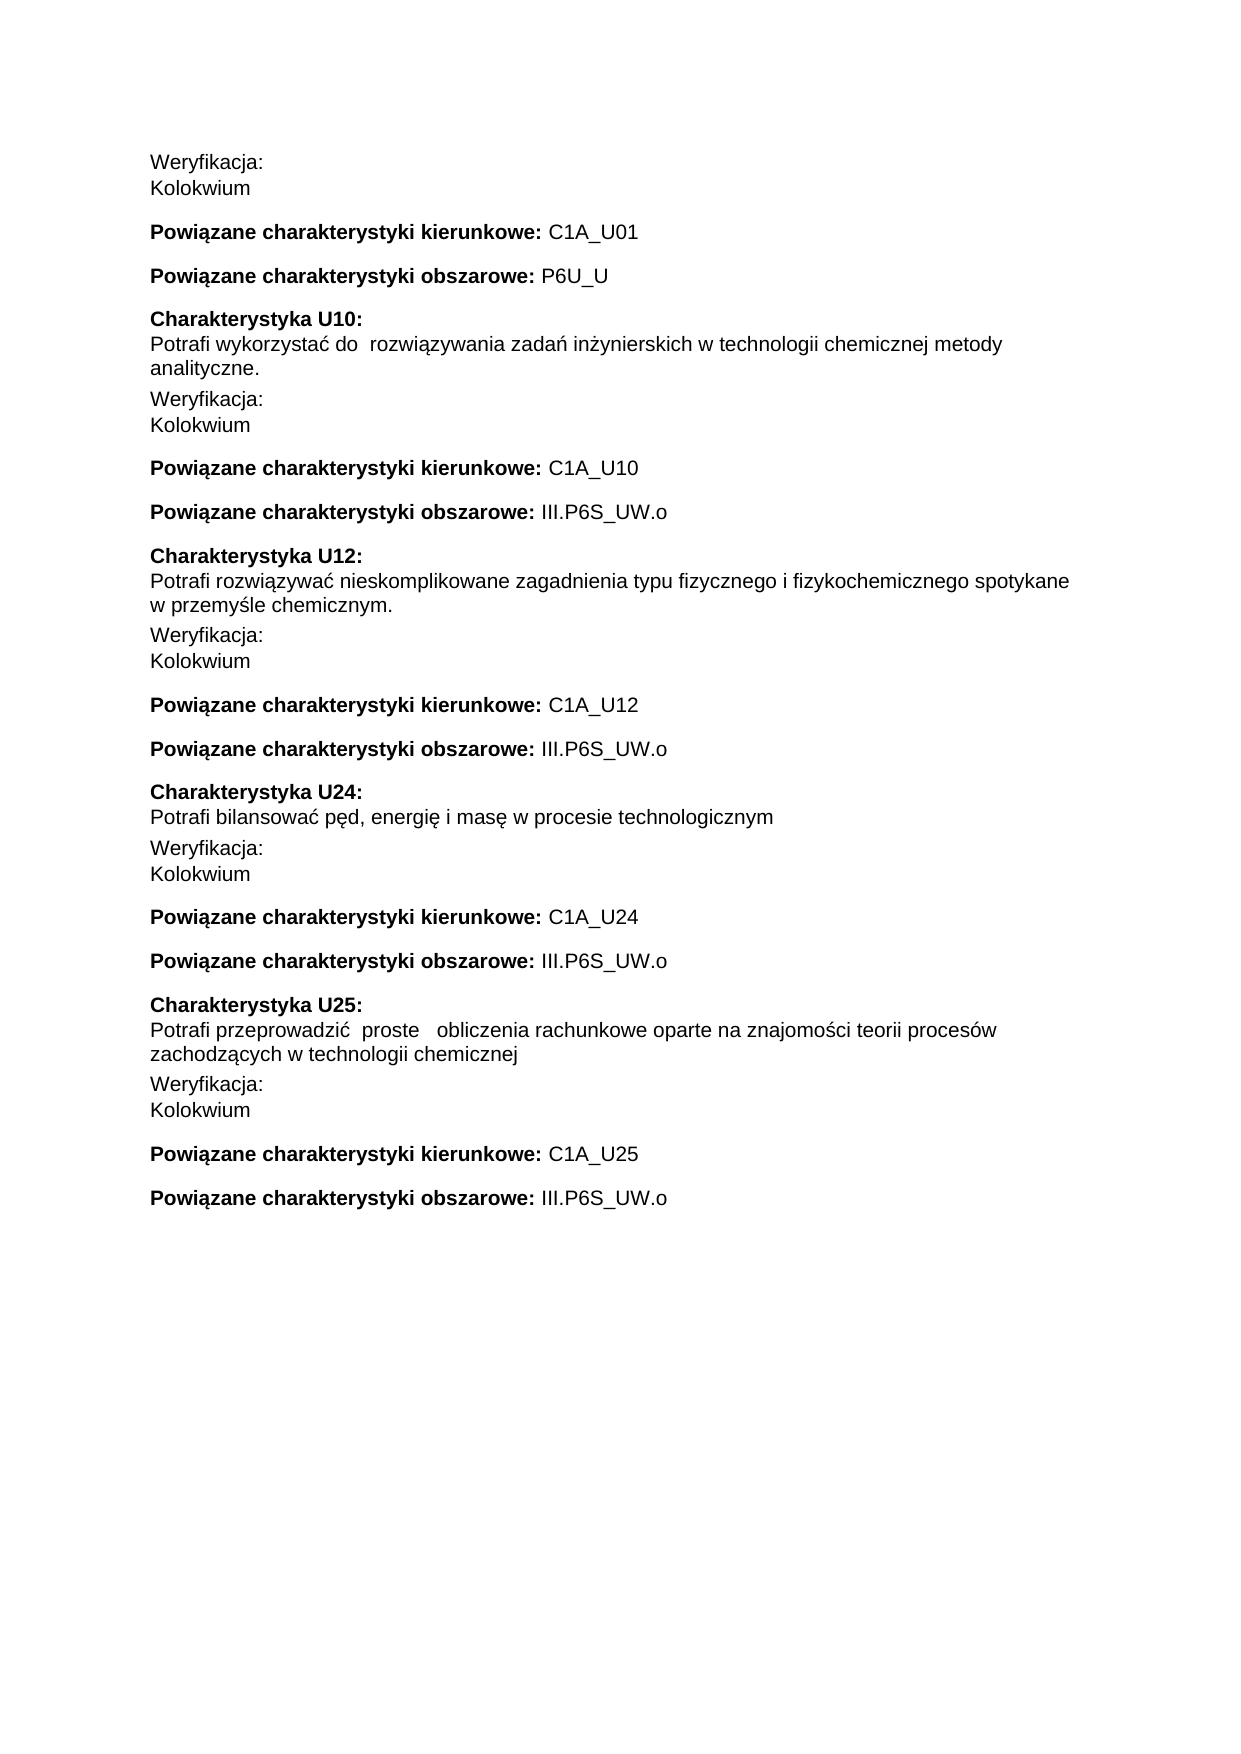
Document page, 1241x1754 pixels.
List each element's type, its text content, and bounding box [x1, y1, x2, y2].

text Potrafi przeprowadzić proste obliczenia rachunkowe oparte na znajomości teorii procesów zachodzących w technologii chemicznej [150, 1018, 1090, 1066]
text Kolokwium [150, 861, 1090, 885]
text Powiązane charakterystyki kierunkowe: C1A_U01 [150, 220, 1090, 244]
text Charakterystyka U12: [150, 544, 1090, 568]
text Powiązane charakterystyki kierunkowe: C1A_U12 [150, 693, 1090, 717]
text Potrafi bilansować pęd, energię i masę w procesie technologicznym [150, 805, 1090, 829]
text Weryfikacja: [150, 835, 1090, 859]
text Potrafi rozwiązywać nieskomplikowane zagadnienia typu fizycznego i fizykochemicznego spotykane w przemyśle chemicznym. [150, 569, 1090, 617]
text Kolokwium [150, 1098, 1090, 1122]
text Powiązane charakterystyki obszarowe: III.P6S_UW.o [150, 736, 1090, 760]
text Weryfikacja: [150, 623, 1090, 647]
text Powiązane charakterystyki kierunkowe: C1A_U24 [150, 905, 1090, 929]
text Charakterystyka U25: [150, 993, 1090, 1017]
text Kolokwium [150, 176, 1090, 200]
text Powiązane charakterystyki kierunkowe: C1A_U10 [150, 456, 1090, 480]
text Powiązane charakterystyki obszarowe: III.P6S_UW.o [150, 1185, 1090, 1209]
text Potrafi wykorzystać do rozwiązywania zadań inżynierskich w technologii chemicznej metody analityczne. [150, 332, 1090, 380]
text Weryfikacja: [150, 150, 1090, 174]
text Charakterystyka U24: [150, 780, 1090, 804]
text Kolokwium [150, 649, 1090, 673]
text Kolokwium [150, 412, 1090, 436]
text Weryfikacja: [150, 386, 1090, 410]
text Powiązane charakterystyki obszarowe: P6U_U [150, 263, 1090, 287]
text Weryfikacja: [150, 1072, 1090, 1096]
text Charakterystyka U10: [150, 307, 1090, 331]
text Powiązane charakterystyki obszarowe: III.P6S_UW.o [150, 949, 1090, 973]
text Powiązane charakterystyki obszarowe: III.P6S_UW.o [150, 500, 1090, 524]
text Powiązane charakterystyki kierunkowe: C1A_U25 [150, 1142, 1090, 1166]
